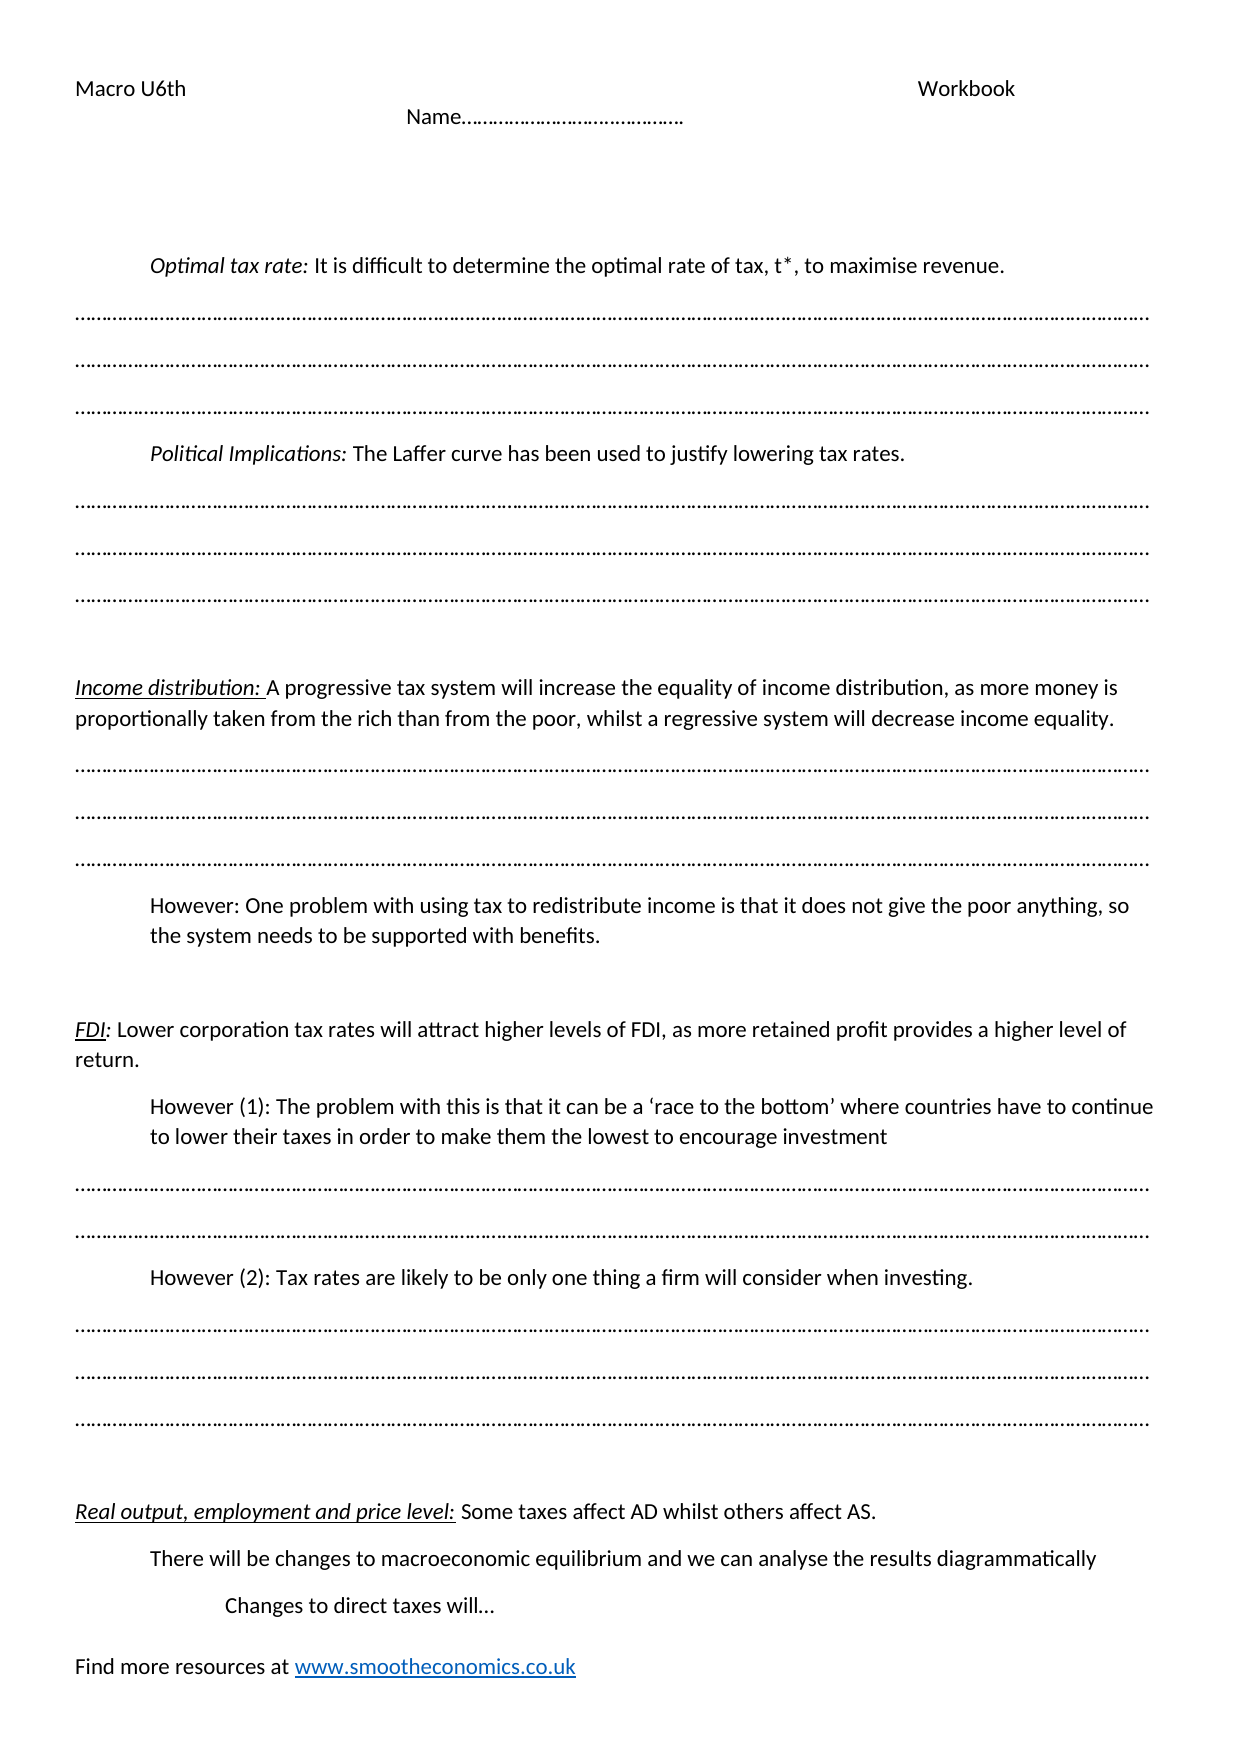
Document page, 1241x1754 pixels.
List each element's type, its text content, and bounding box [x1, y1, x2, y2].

text Income distribution: A progressive tax system will increase the equality of income distribution, as more money is proportionally taken from the rich than from the poor, whilst a regressive system will decrease income equality. [75, 673, 1165, 732]
text …………………………………………………………………………………………………………………………………………………………………………………… [75, 751, 1165, 778]
text …………………………………………………………………………………………………………………………………………………………………………………… [75, 533, 1165, 561]
text However (2): Tax rates are likely to be only one thing a firm will consider when investing. [75, 1263, 1165, 1291]
text …………………………………………………………………………………………………………………………………………………………………………………… [75, 392, 1165, 420]
text …………………………………………………………………………………………………………………………………………………………………………………… [75, 797, 1165, 825]
text …………………………………………………………………………………………………………………………………………………………………………………… [75, 1310, 1165, 1338]
text However (1): The problem with this is that it can be a ‘race to the bottom’ where countries have to continue to lower their taxes in order to make them the lowest to encourage investment [150, 1092, 1165, 1150]
text …………………………………………………………………………………………………………………………………………………………………………………… [75, 298, 1165, 326]
text …………………………………………………………………………………………………………………………………………………………………………………… [75, 844, 1165, 872]
text FDI: Lower corporation tax rates will attract higher levels of FDI, as more retained profit provides a higher level of return. [75, 1015, 1165, 1073]
text Real output, employment and price level: Some taxes affect AD whilst others affect AS. [75, 1497, 1165, 1525]
text …………………………………………………………………………………………………………………………………………………………………………………… [75, 1169, 1165, 1197]
text …………………………………………………………………………………………………………………………………………………………………………………… [75, 1357, 1165, 1385]
text Optimal tax rate: It is difficult to determine the optimal rate of tax, t*, to maximise revenue. [150, 252, 1165, 279]
text …………………………………………………………………………………………………………………………………………………………………………………… [75, 580, 1165, 608]
text Political Implications: The Laffer curve has been used to justify lowering tax rates. [150, 439, 1165, 467]
text There will be changes to macroeconomic equilibrium and we can analyse the results diagrammatically [75, 1544, 1165, 1572]
text However: One problem with using tax to redistribute income is that it does not give the poor anything, so the system needs to be supported with benefits. [150, 891, 1165, 949]
text …………………………………………………………………………………………………………………………………………………………………………………… [75, 1216, 1165, 1244]
text …………………………………………………………………………………………………………………………………………………………………………………… [75, 1404, 1165, 1432]
text …………………………………………………………………………………………………………………………………………………………………………………… [75, 486, 1165, 514]
text …………………………………………………………………………………………………………………………………………………………………………………… [75, 345, 1165, 373]
text Changes to direct taxes will… [150, 1591, 1165, 1619]
